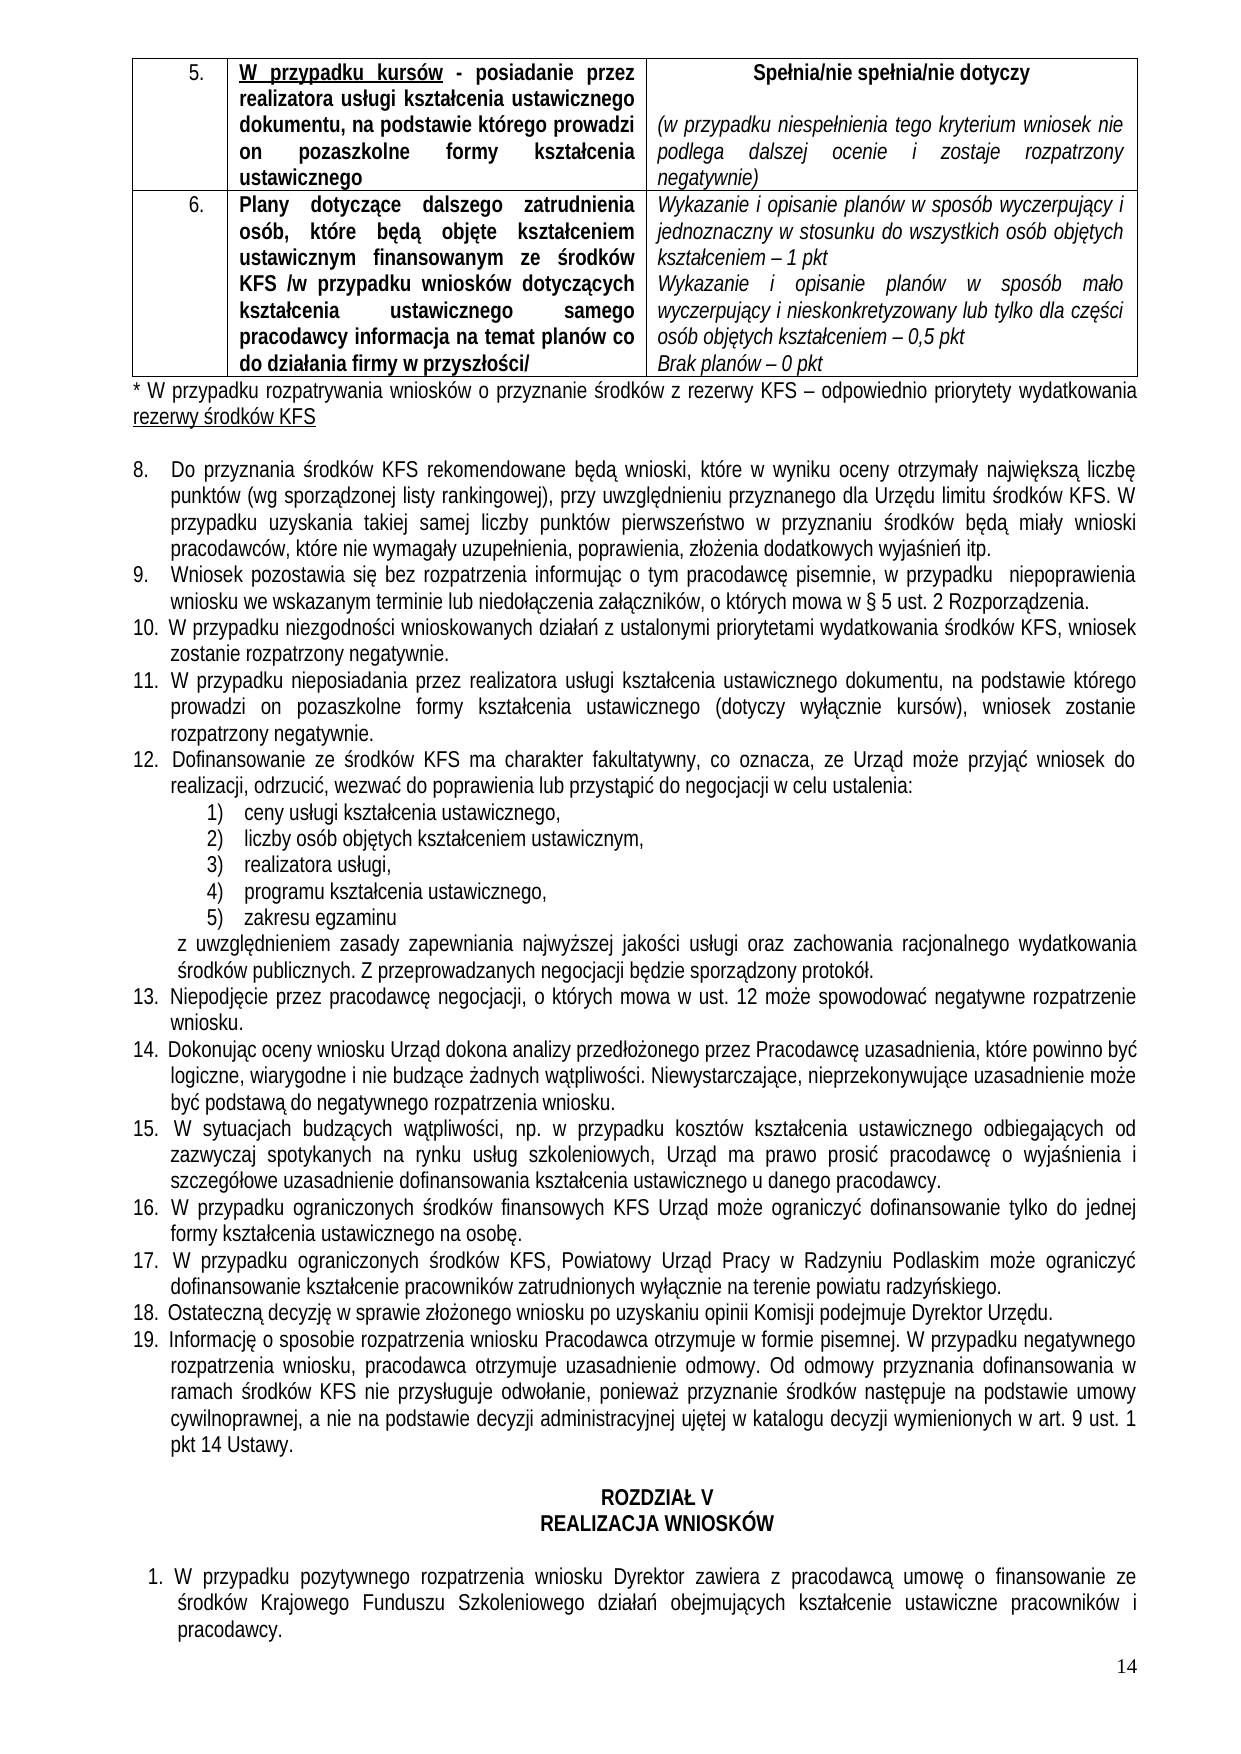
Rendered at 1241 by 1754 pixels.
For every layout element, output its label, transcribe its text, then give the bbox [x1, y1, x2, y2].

list Do przyznania środków KFS rekomendowane będą wnioski, które w wyniku oceny otrzymały największą liczbę punktów (wg sporządzonej listy rankingowej), przy uwzględnieniu przyznanego dla Urzędu limitu środków KFS. W przypadku uzyskania takiej samej liczby punktów pierwszeństwo w przyznaniu środków będą miały wnioski pracodawców, które nie wymagały uzupełnienia, poprawienia, złożenia dodatkowych wyjaśnień itp. [133, 456, 1137, 561]
list Wniosek pozostawia się bez rozpatrzenia informując o tym pracodawcę pisemnie, w przypadku niepoprawienia wniosku we wskazanym terminie lub niedołączenia załączników, o których mowa w § 5 ust. 2 Rozporządzenia. [133, 561, 1137, 614]
list Dofinansowanie ze środków KFS ma charakter fakultatywny, co oznacza, ze Urząd może przyjąć wniosek do realizacji, odrzucić, wezwać do poprawienia lub przystąpić do negocjacji w celu ustalenia: [133, 746, 1137, 798]
table_cell 5. [133, 59, 227, 190]
list W sytuacjach budzących wątpliwości, np. w przypadku kosztów kształcenia ustawicznego odbiegających od zazwyczaj spotykanych na rynku usług szkoleniowych, Urząd ma prawo prosić pracodawcę o wyjaśnienia i szczegółowe uzasadnienie dofinansowania kształcenia ustawicznego u danego pracodawcy. [133, 1115, 1137, 1194]
table_cell Plany dotyczące dalszego zatrudnienia osób, które będą objęte kształceniem ustawicznym finansowanym ze środków KFS /w przypadku wniosków dotyczących kształcenia ustawicznego samego pracodawcy informacja na temat planów co do działania firmy w przyszłości/ [228, 191, 646, 376]
list W przypadku nieposiadania przez realizatora usługi kształcenia ustawicznego dokumentu, na podstawie którego prowadzi on pozaszkolne formy kształcenia ustawicznego (dotyczy wyłącznie kursów), wniosek zostanie rozpatrzony negatywnie. [133, 667, 1137, 746]
text 1. W przypadku pozytywnego rozpatrzenia wniosku Dyrektor zawiera z pracodawcą umowę o finansowanie ze środków Krajowego Funduszu Szkoleniowego działań obejmujących kształcenie ustawiczne pracowników i pracodawcy. [148, 1563, 1137, 1642]
list W przypadku ograniczonych środków KFS, Powiatowy Urząd Pracy w Radzyniu Podlaskim może ograniczyć dofinansowanie kształcenie pracowników zatrudnionych wyłącznie na terenie powiatu radzyńskiego. [133, 1247, 1137, 1299]
list W przypadku ograniczonych środków finansowych KFS Urząd może ograniczyć dofinansowanie tylko do jednej formy kształcenia ustawicznego na osobę. [133, 1194, 1137, 1247]
table_cell W przypadku kursów - posiadanie przez realizatora usługi kształcenia ustawicznego dokumentu, na podstawie którego prowadzi on pozaszkolne formy kształcenia ustawicznego [228, 59, 646, 190]
list programu kształcenia ustawicznego, [207, 878, 1137, 904]
table_cell Wykazanie i opisanie planów w sposób wyczerpujący i jednoznaczny w stosunku do wszystkich osób objętych kształceniem – 1 pkt Wykazanie i opisanie planów w sposób mało wyczerpujący i nieskonkretyzowany lub tylko dla części osób objętych kształceniem – 0,5 pkt Brak planów – 0 pkt [647, 191, 1137, 376]
list Dokonując oceny wniosku Urząd dokona analizy przedłożonego przez Pracodawcę uzasadnienia, które powinno być logiczne, wiarygodne i nie budzące żadnych wątpliwości. Niewystarczające, nieprzekonywujące uzasadnienie może być podstawą do negatywnego rozpatrzenia wniosku. [133, 1036, 1137, 1115]
text z uwzględnieniem zasady zapewniania najwyższej jakości usługi oraz zachowania racjonalnego wydatkowania środków publicznych. Z przeprowadzanych negocjacji będzie sporządzony protokół. [177, 930, 1137, 983]
list liczby osób objętych kształceniem ustawicznym, [207, 825, 1137, 851]
text * W przypadku rozpatrywania wniosków o przyznanie środków z rezerwy KFS – odpowiednio priorytety wydatkowania rezerwy środków KFS [133, 377, 1137, 429]
list Informację o sposobie rozpatrzenia wniosku Pracodawca otrzymuje w formie pisemnej. W przypadku negatywnego rozpatrzenia wniosku, pracodawca otrzymuje uzasadnienie odmowy. Od odmowy przyznania dofinansowania w ramach środków KFS nie przysługuje odwołanie, ponieważ przyznanie środków następuje na podstawie umowy cywilnoprawnej, a nie na podstawie decyzji administracyjnej ujętej w katalogu decyzji wymienionych w art. 9 ust. 1 pkt 14 Ustawy. [133, 1326, 1137, 1457]
table_cell Spełnia/nie spełnia/nie dotyczy (w przypadku niespełnienia tego kryterium wniosek nie podlega dalszej ocenie i zostaje rozpatrzony negatywnie) [647, 59, 1137, 190]
text REALIZACJA WNIOSKÓW [177, 1510, 1137, 1536]
list realizatora usługi, [207, 851, 1137, 878]
list zakresu egzaminu [207, 904, 1137, 930]
list ceny usługi kształcenia ustawicznego, [207, 798, 1137, 825]
list W przypadku niezgodności wnioskowanych działań z ustalonymi priorytetami wydatkowania środków KFS, wniosek zostanie rozpatrzony negatywnie. [133, 614, 1137, 667]
table_cell 6. [133, 191, 227, 376]
list Niepodjęcie przez pracodawcę negocjacji, o których mowa w ust. 12 może spowodować negatywne rozpatrzenie wniosku. [133, 983, 1137, 1036]
text ROZDZIAŁ V [177, 1484, 1137, 1510]
list Ostateczną decyzję w sprawie złożonego wniosku po uzyskaniu opinii Komisji podejmuje Dyrektor Urzędu. [133, 1299, 1137, 1326]
